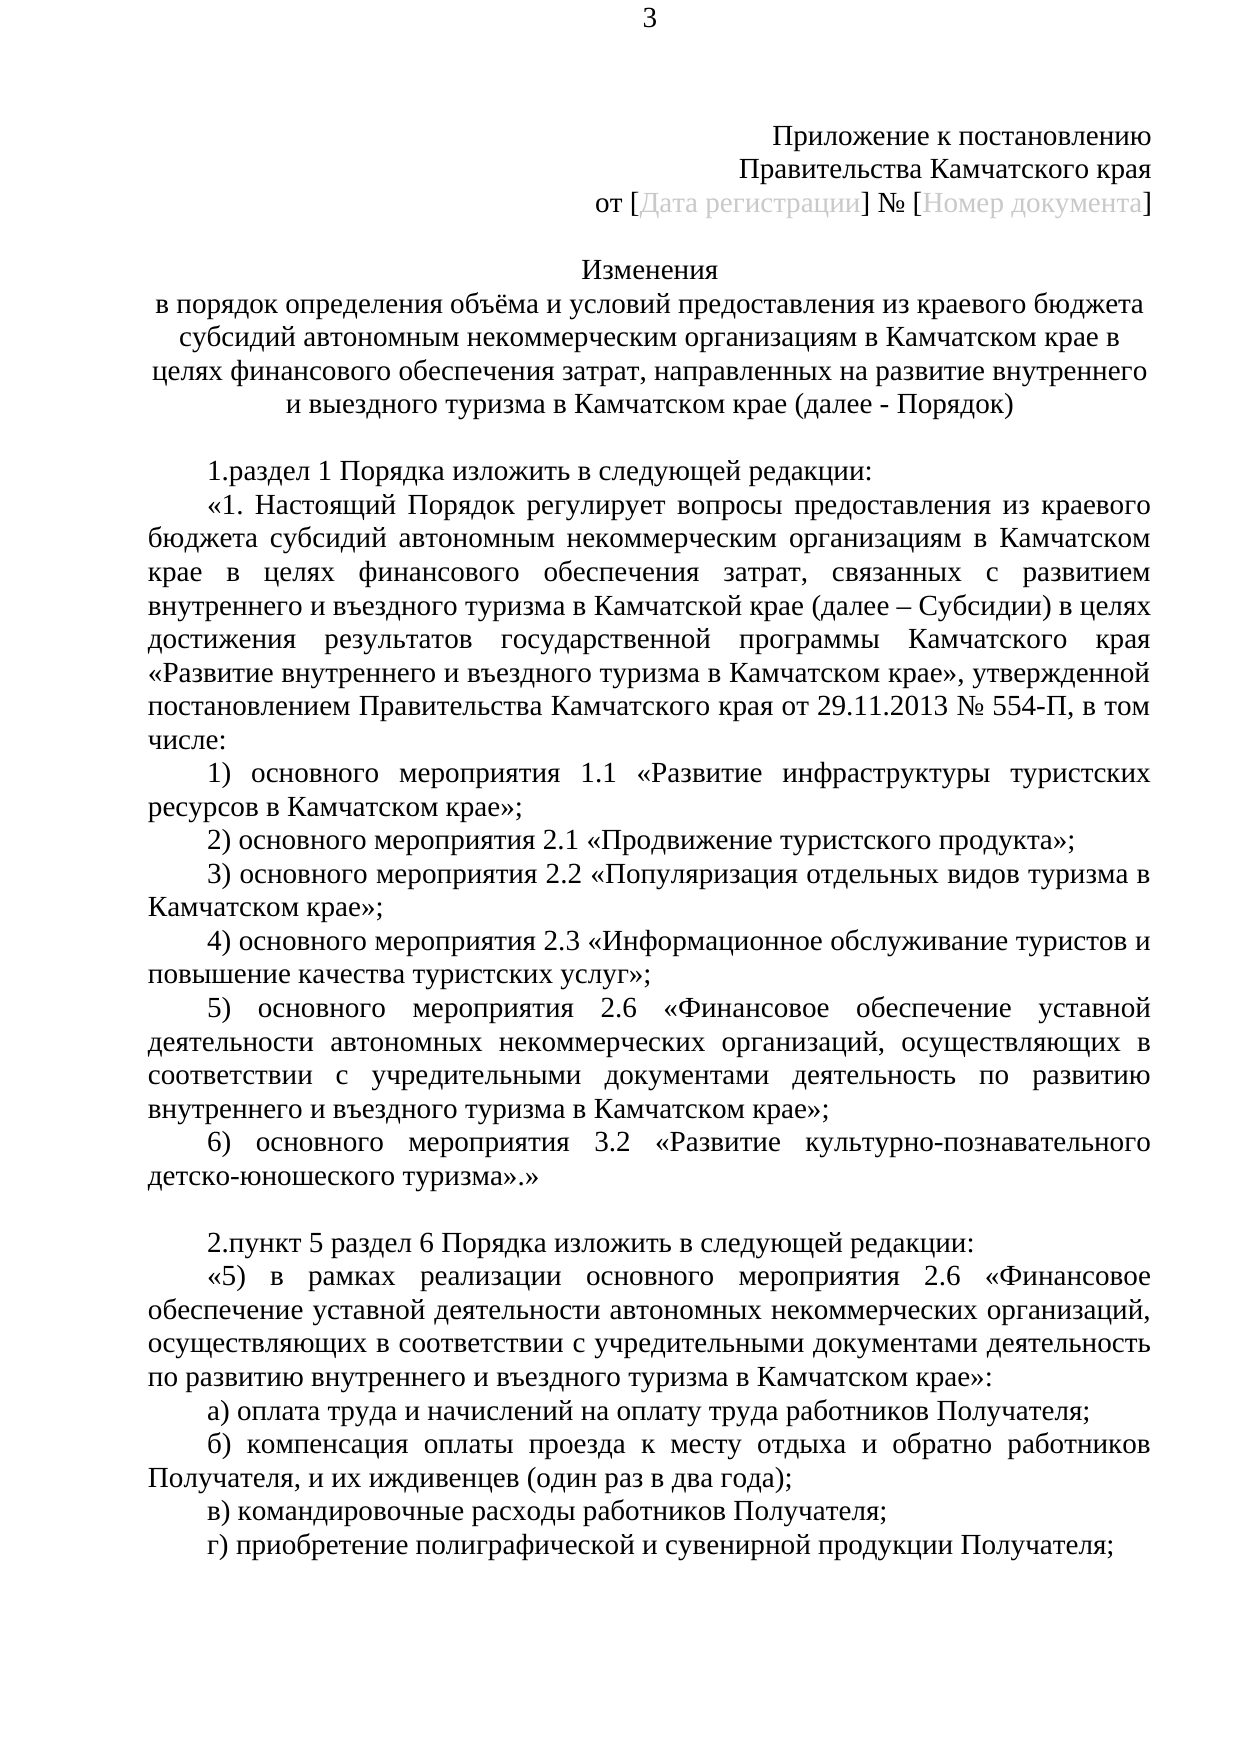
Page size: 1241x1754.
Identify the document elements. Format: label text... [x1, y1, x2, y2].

list г) приобретение полиграфической и сувенирной продукции Получателя; [148, 1527, 1152, 1560]
list а) оплата труда и начислений на оплату труда работников Получателя; [148, 1393, 1152, 1426]
text Приложение к постановлению [148, 118, 1152, 152]
text Правительства Камчатского края [148, 152, 1152, 185]
text 3) основного мероприятия 2.2 «Популяризация отдельных видов туризма в Камчатском крае»; [148, 856, 1152, 923]
list б) компенсация оплаты проезда к месту отдыха и обратно работников Получателя, и их иждивенцев (один раз в два года); [148, 1426, 1152, 1493]
text «1. Настоящий Порядок регулирует вопросы предоставления из краевого бюджета субсидий автономным некоммерческим организациям в Камчатском крае в целях финансового обеспечения затрат, связанных с развитием внутреннего и въездного туризма в Камчатской крае (далее – Субсидии) в целях достижения результатов государственной программы Камчатского края «Развитие внутреннего и въездного туризма в Камчатском крае», утвержденной постановлением Правительства Камчатского края от 29.11.2013 № 554-П, в том числе: [148, 487, 1152, 755]
text в порядок определения объёма и условий предоставления из краевого бюджета субсидий автономным некоммерческим организациям в Камчатском крае в целях финансового обеспечения затрат, направленных на развитие внутреннего и выездного туризма в Камчатском крае (далее - Порядок) [148, 286, 1152, 420]
list пункт 5 раздел 6 Порядка изложить в следующей редакции: [162, 1225, 1152, 1258]
text 4) основного мероприятия 2.3 «Информационное обслуживание туристов и повышение качества туристских услуг»; [148, 923, 1152, 990]
text 2) основного мероприятия 2.1 «Продвижение туристского продукта»; [148, 822, 1152, 856]
list «5) в рамках реализации основного мероприятия 2.6 «Финансовое обеспечение уставной деятельности автономных некоммерческих организаций, осуществляющих в соответствии с учредительными документами деятельность по развитию внутреннего и въездного туризма в Камчатском крае»: [148, 1258, 1152, 1393]
text Изменения [148, 252, 1152, 286]
text от [Дата регистрации] № [Номер документа] [148, 185, 1152, 219]
text 6) основного мероприятия 3.2 «Развитие культурно-познавательного детско-юношеского туризма».» [148, 1124, 1152, 1191]
list раздел 1 Порядка изложить в следующей редакции: [162, 453, 1152, 487]
list в) командировочные расходы работников Получателя; [148, 1493, 1152, 1527]
text 1) основного мероприятия 1.1 «Развитие инфраструктуры туристских ресурсов в Камчатском крае»; [148, 755, 1152, 822]
text 5) основного мероприятия 2.6 «Финансовое обеспечение уставной деятельности автономных некоммерческих организаций, осуществляющих в соответствии с учредительными документами деятельность по развитию внутреннего и въездного туризма в Камчатском крае»; [148, 990, 1152, 1124]
